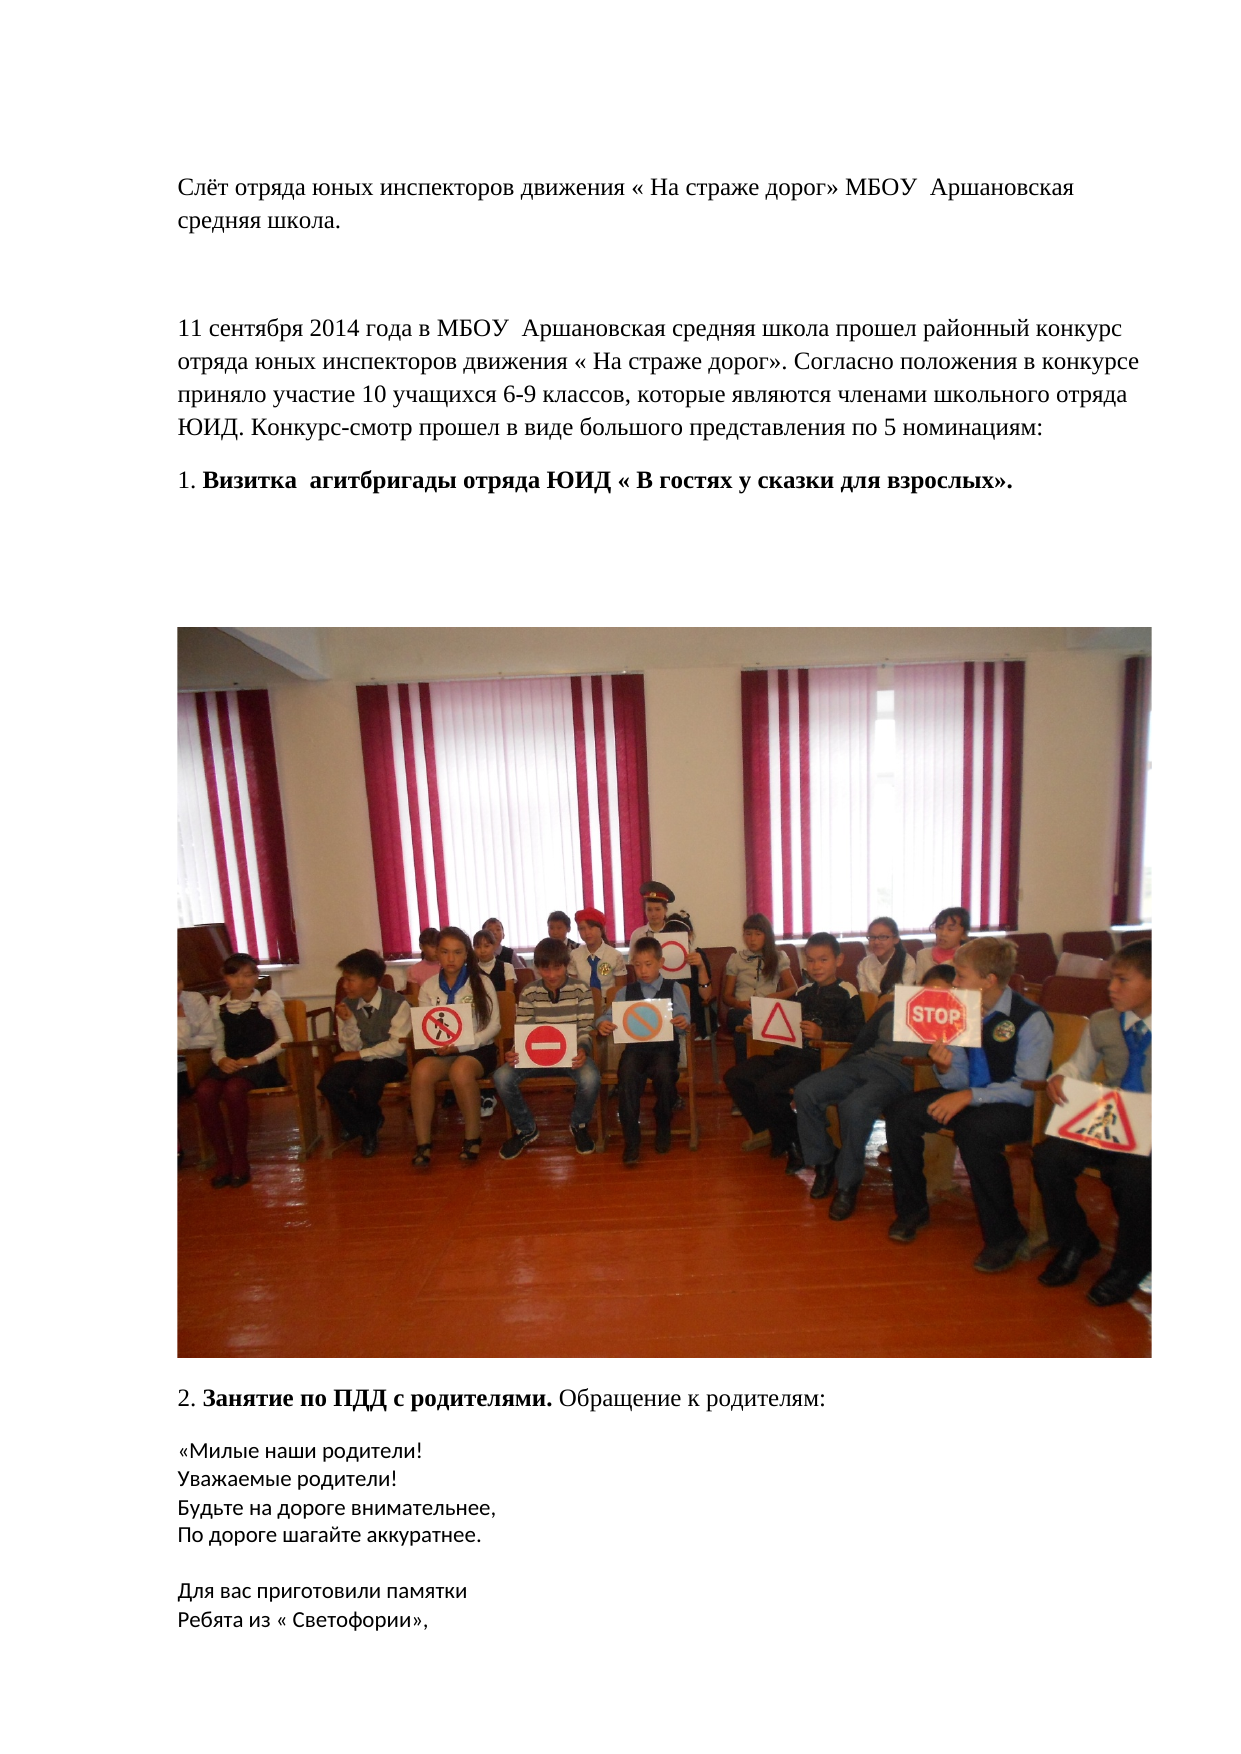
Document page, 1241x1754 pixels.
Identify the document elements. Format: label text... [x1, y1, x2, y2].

text 1. Визитка агитбригады отряда ЮИД « В гостях у сказки для взрослых». [177, 466, 1152, 494]
text «Милые наши родители! [177, 1437, 1152, 1464]
picture [177, 627, 1152, 1358]
text 2. Занятие по ПДД с родителями. Обращение к родителям: [177, 1383, 1152, 1411]
text Ребята из « Светофории», [177, 1605, 1152, 1633]
text 11 сентября 2014 года в МБОУ Аршановская средняя школа прошел районный конкурс отряда юных инспекторов движения « На страже дорог». Согласно положения в конкурсе приняло участие 10 учащихся 6-9 классов, которые являются членами школьного отряда ЮИД. Конкурс-смотр прошел в виде большого представления по 5 номинациям: [177, 313, 1152, 441]
text Для вас приготовили памятки [177, 1577, 1152, 1605]
text Уважаемые родители! [177, 1464, 1152, 1493]
text По дороге шагайте аккуратнее. [177, 1521, 1152, 1549]
text Слёт отряда юных инспекторов движения « На страже дорог» МБОУ Аршановская средняя школа. [177, 172, 1152, 234]
text Будьте на дороге внимательнее, [177, 1493, 1152, 1521]
